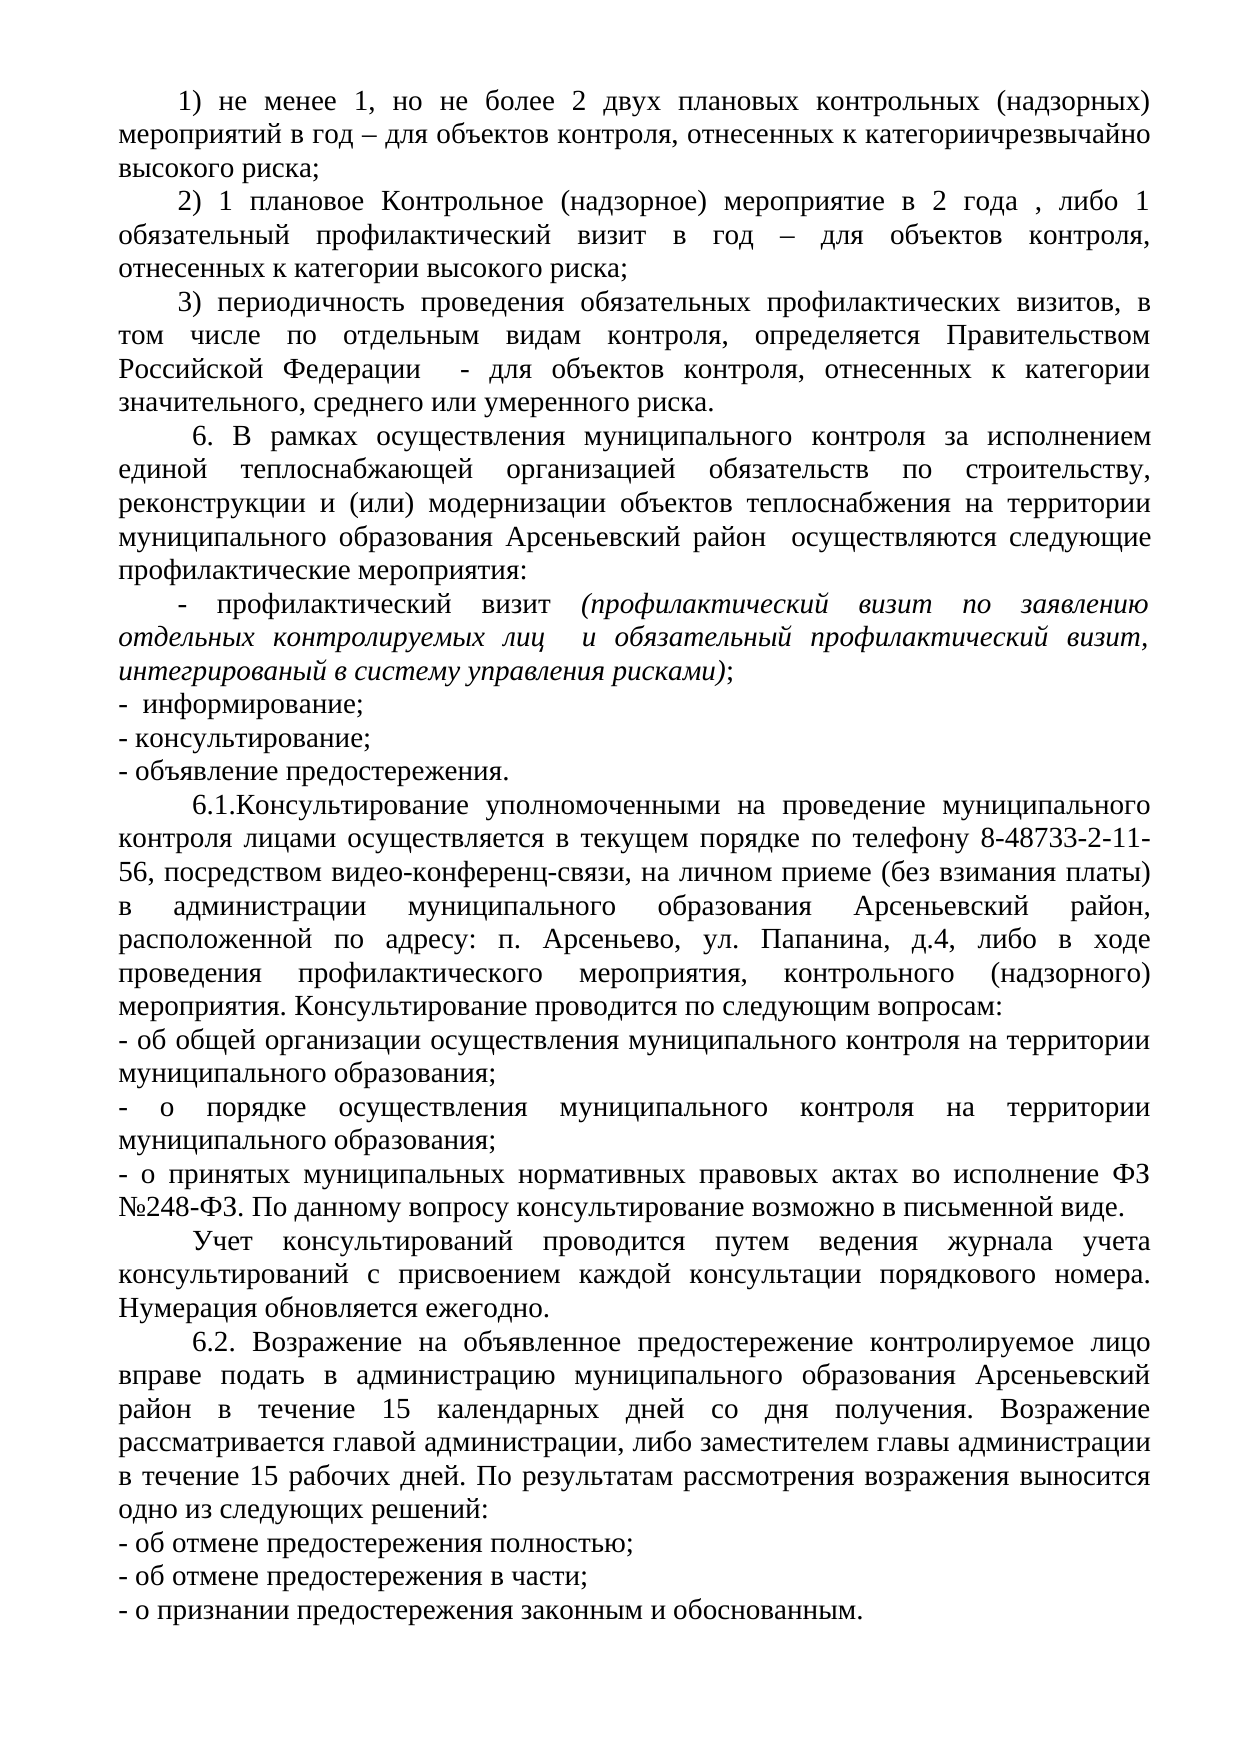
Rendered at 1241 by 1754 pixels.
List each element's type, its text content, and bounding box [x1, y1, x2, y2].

text - об отмене предостережения полностью; [118, 1525, 1152, 1558]
list 1) не менее 1, но не более 2 двух плановых контрольных (надзорных) мероприятий в год – для объектов контроля, отнесенных к категориичрезвычайно высокого риска; [118, 83, 1152, 183]
list 3) периодичность проведения обязательных профилактических визитов, в том числе по отдельным видам контроля, определяется Правительством Российской Федерации - для объектов контроля, отнесенных к категории значительного, среднего или умеренного риска. [118, 284, 1152, 418]
text - о порядке осуществления муниципального контроля на территории муниципального образования; [118, 1089, 1152, 1156]
list 6. В рамках осуществления муниципального контроля за исполнением единой теплоснабжающей организацией обязательств по строительству, реконструкции и (или) модернизации объектов теплоснабжения на территории муниципального образования Арсеньевский район осуществляются следующие профилактические мероприятия: [118, 418, 1152, 586]
text Учет консультирований проводится путем ведения журнала учета консультирований с присвоением каждой консультации порядкового номера. Нумерация обновляется ежегодно. [118, 1223, 1152, 1324]
text 6.1.Консультирование уполномоченными на проведение муниципального контроля лицами осуществляется в текущем порядке по телефону 8-48733-2-11-56, посредством видео-конференц-связи, на личном приеме (без взимания платы) в администрации муниципального образования Арсеньевский район, расположенной по адресу: п. Арсеньево, ул. Папанина, д.4, либо в ходе проведения профилактического мероприятия, контрольного (надзорного) мероприятия. Консультирование проводится по следующим вопросам: [118, 787, 1152, 1022]
text - о принятых муниципальных нормативных правовых актах во исполнение ФЗ №248-ФЗ. По данному вопросу консультирование возможно в письменной виде. [118, 1156, 1152, 1223]
text 6.2. Возражение на объявленное предостережение контролируемое лицо вправе подать в администрацию муниципального образования Арсеньевский район в течение 15 календарных дней со дня получения. Возражение рассматривается главой администрации, либо заместителем главы администрации в течение 15 рабочих дней. По результатам рассмотрения возражения выносится одно из следующих решений: [118, 1324, 1152, 1525]
text - о признании предостережения законным и обоснованным. [118, 1592, 1152, 1626]
text - информирование; [118, 686, 1152, 720]
text - консультирование; [118, 720, 1152, 753]
list - профилактический визит (профилактический визит по заявлению отдельных контролируемых лиц и обязательный профилактический визит, интегрированый в систему управления рисками); [118, 586, 1152, 686]
text - объявление предостережения. [118, 753, 1152, 787]
text - об отмене предостережения в части; [118, 1558, 1152, 1592]
list 2) 1 плановое Контрольное (надзорное) мероприятие в 2 года , либо 1 обязательный профилактический визит в год – для объектов контроля, отнесенных к категории высокого риска; [118, 183, 1152, 284]
text - об общей организации осуществления муниципального контроля на территории муниципального образования; [118, 1022, 1152, 1089]
